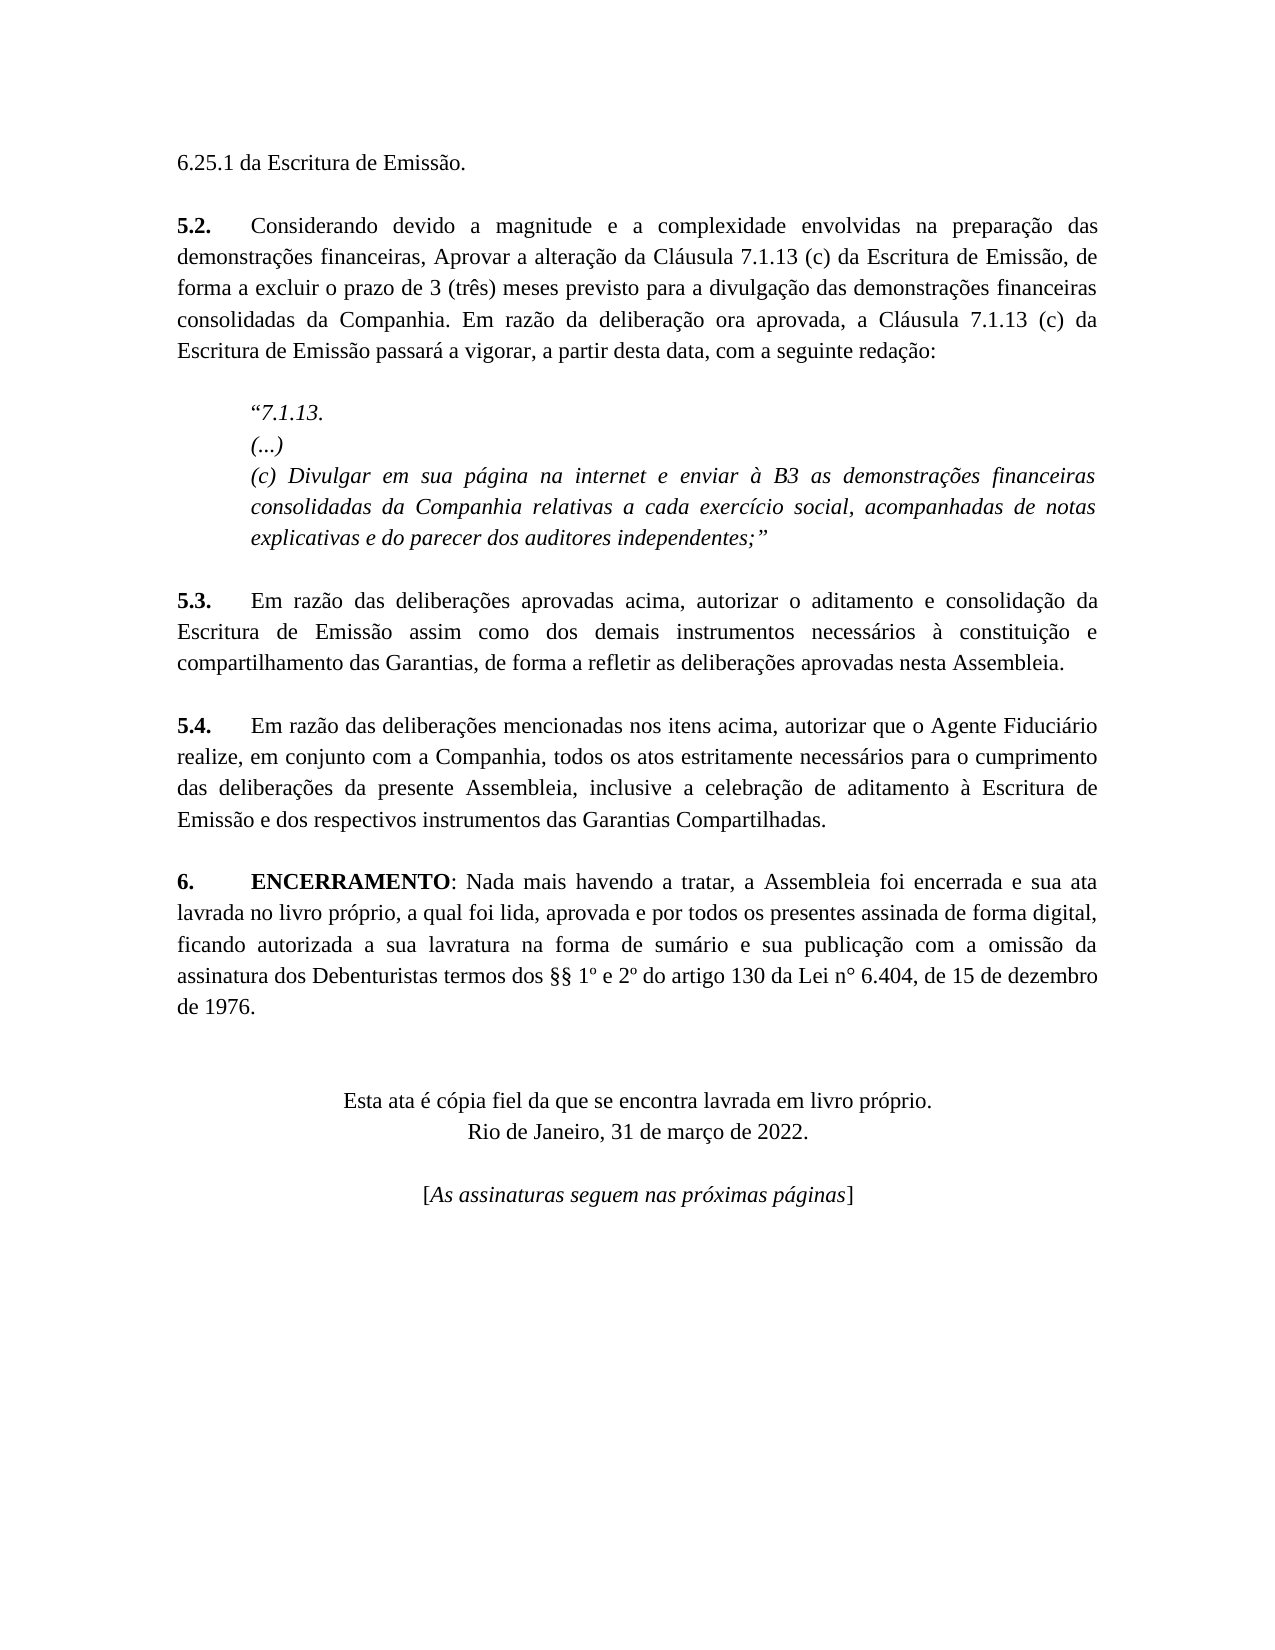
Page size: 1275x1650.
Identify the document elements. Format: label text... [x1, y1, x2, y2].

text Esta ata é cópia fiel da que se encontra lavrada em livro próprio. [177, 1083, 1099, 1114]
list Em razão das deliberações aprovadas acima, autorizar o aditamento e consolidação da Escritura de Emissão assim como dos demais instrumentos necessários à constituição e compartilhamento das Garantias, de forma a refletir as deliberações aprovadas nesta Assembleia. [177, 583, 1099, 677]
list Em razão das deliberações mencionadas nos itens acima, autorizar que o Agente Fiduciário realize, em conjunto com a Companhia, todos os atos estritamente necessários para o cumprimento das deliberações da presente Assembleia, inclusive a celebração de aditamento à Escritura de Emissão e dos respectivos instrumentos das Garantias Compartilhadas. [177, 708, 1099, 833]
text (...) [251, 427, 1099, 458]
list ENCERRAMENTO: Nada mais havendo a tratar, a Assembleia foi encerrada e sua ata lavrada no livro próprio, a qual foi lida, aprovada e por todos os presentes assinada de forma digital, ficando autorizada a sua lavratura na forma de sumário e sua publicação com a omissão da assinatura dos Debenturistas termos dos §§ 1º e 2º do artigo 130 da Lei n° 6.404, de 15 de dezembro de 1976. [177, 864, 1099, 1021]
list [177, 146, 1099, 177]
text “7.1.13. [251, 396, 1099, 427]
text Rio de Janeiro, 31 de março de 2022. [177, 1114, 1099, 1146]
text [As assinaturas seguem nas próximas páginas] [177, 1177, 1099, 1208]
text (c) Divulgar em sua página na internet e enviar à B3 as demonstrações financeiras consolidadas da Companhia relativas a cada exercício social, acompanhadas de notas explicativas e do parecer dos auditores independentes;” [251, 458, 1099, 552]
list Considerando devido a magnitude e a complexidade envolvidas na preparação das demonstrações financeiras, Aprovar a alteração da Cláusula 7.1.13 (c) da Escritura de Emissão, de forma a excluir o prazo de 3 (três) meses previsto para a divulgação das demonstrações financeiras consolidadas da Companhia. Em razão da deliberação ora aprovada, a Cláusula 7.1.13 (c) da Escritura de Emissão passará a vigorar, a partir desta data, com a seguinte redação: [177, 208, 1099, 364]
